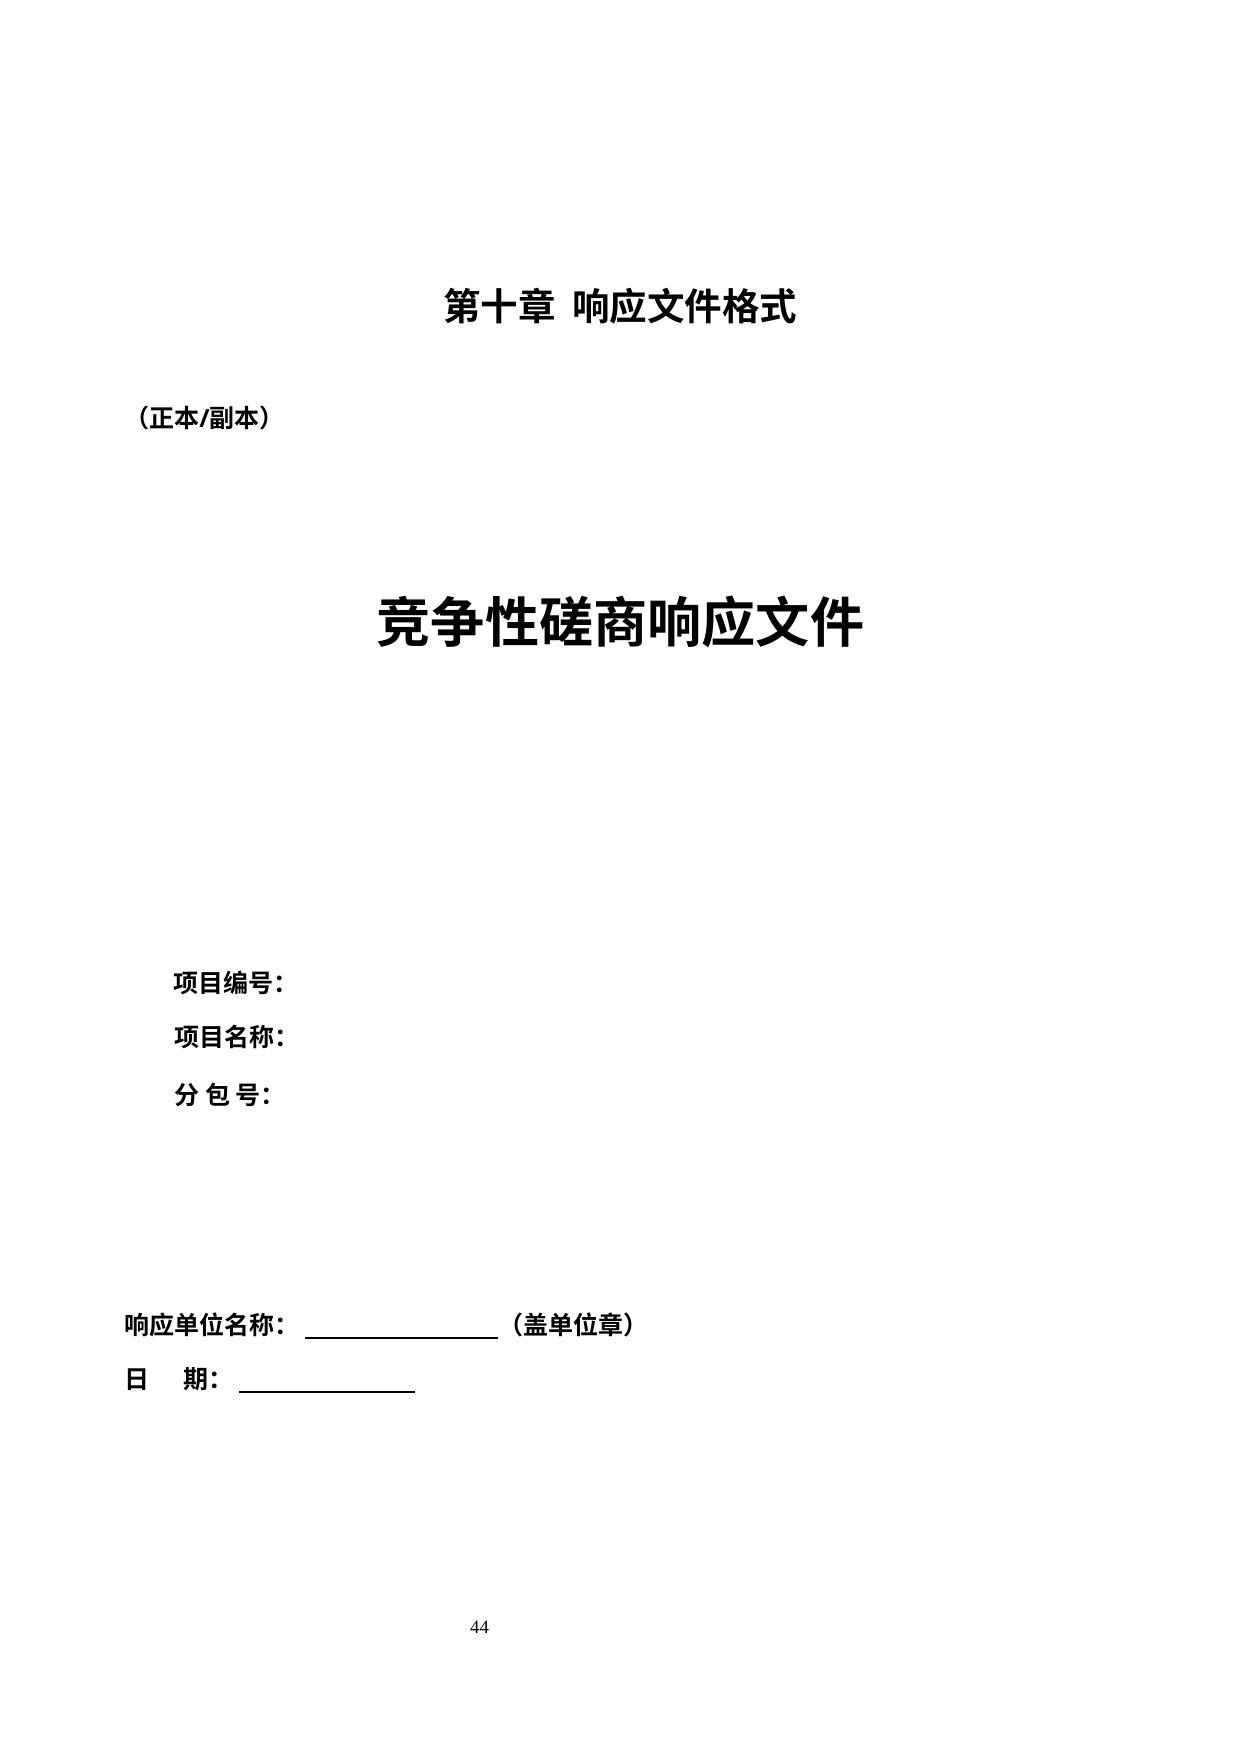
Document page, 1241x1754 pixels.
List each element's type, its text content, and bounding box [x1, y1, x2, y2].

text 响应单位名称： （盖单位章） [124, 1291, 1116, 1346]
text 项目名称： [124, 1000, 1116, 1058]
text （正本/副本） [124, 398, 1116, 434]
text 分 包 号： [124, 1058, 1116, 1116]
text 日 期： [124, 1346, 1116, 1400]
text 竞争性磋商响应文件 [124, 582, 1116, 657]
text 项目编号： [124, 963, 1116, 1000]
text 第十章 响应文件格式 [124, 277, 1116, 331]
